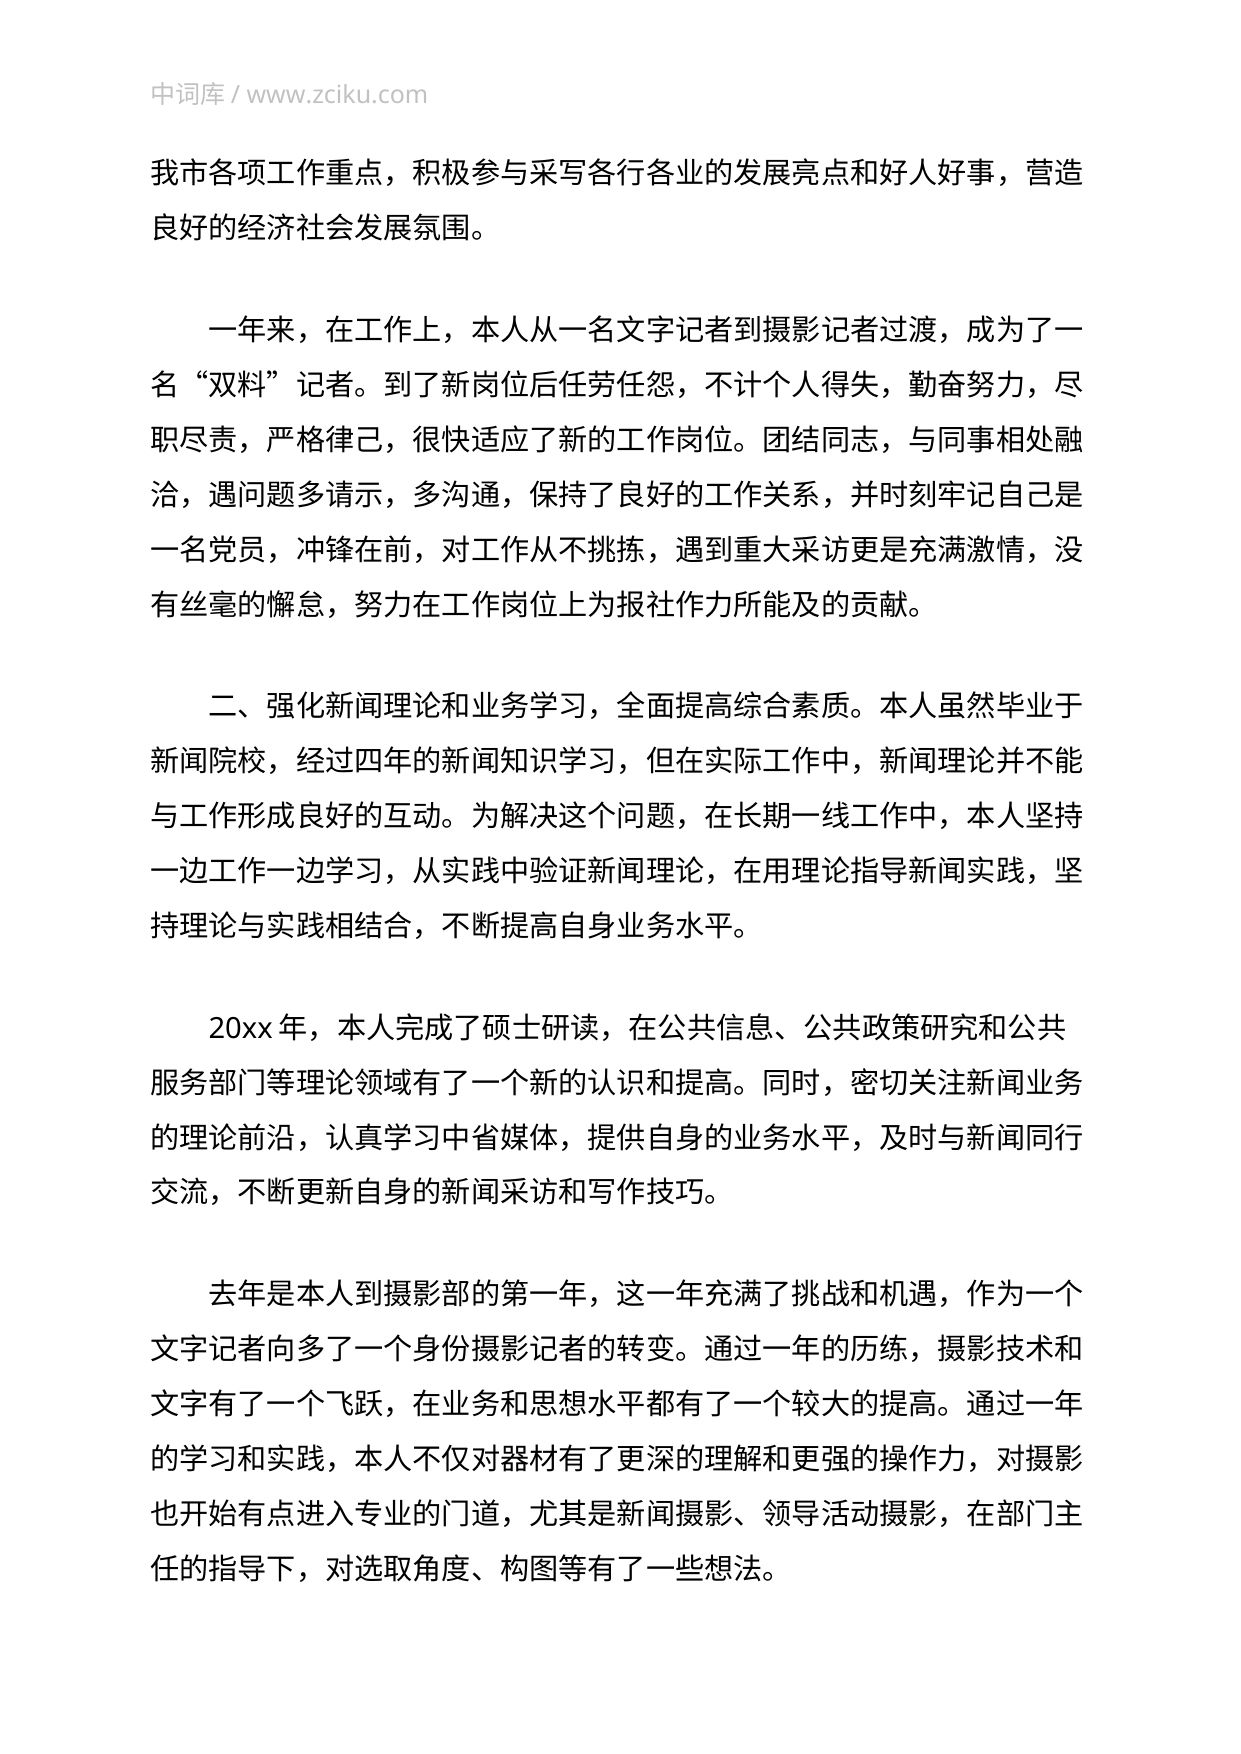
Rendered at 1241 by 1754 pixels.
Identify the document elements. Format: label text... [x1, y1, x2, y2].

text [150, 150, 1090, 247]
text 二、强化新闻理论和业务学习，全面提高综合素质。本人虽然毕业于新闻院校，经过四年的新闻知识学习，但在实际工作中，新闻理论并不能与工作形成良好的互动。为解决这个问题，在长期一线工作中，本人坚持一边工作一边学习，从实践中验证新闻理论，在用理论指导新闻实践，坚持理论与实践相结合，不断提高自身业务水平。 [150, 683, 1090, 945]
text 20xx年，本人完成了硕士研读，在公共信息、公共政策研究和公共服务部门等理论领域有了一个新的认识和提高。同时，密切关注新闻业务的理论前沿，认真学习中省媒体，提供自身的业务水平，及时与新闻同行交流，不断更新自身的新闻采访和写作技巧。 [150, 1004, 1090, 1211]
text 一年来，在工作上，本人从一名文字记者到摄影记者过渡，成为了一名“双料”记者。到了新岗位后任劳任怨，不计个人得失，勤奋努力，尽职尽责，严格律己，很快适应了新的工作岗位。团结同志，与同事相处融洽，遇问题多请示，多沟通，保持了良好的工作关系，并时刻牢记自己是一名党员，冲锋在前，对工作从不挑拣，遇到重大采访更是充满激情，没有丝毫的懈怠，努力在工作岗位上为报社作力所能及的贡献。 [150, 307, 1090, 623]
text 去年是本人到摄影部的第一年，这一年充满了挑战和机遇，作为一个文字记者向多了一个身份摄影记者的转变。通过一年的历练，摄影技术和文字有了一个飞跃，在业务和思想水平都有了一个较大的提高。通过一年的学习和实践，本人不仅对器材有了更深的理解和更强的操作力，对摄影也开始有点进入专业的门道，尤其是新闻摄影、领导活动摄影，在部门主任的指导下，对选取角度、构图等有了一些想法。 [150, 1271, 1090, 1588]
